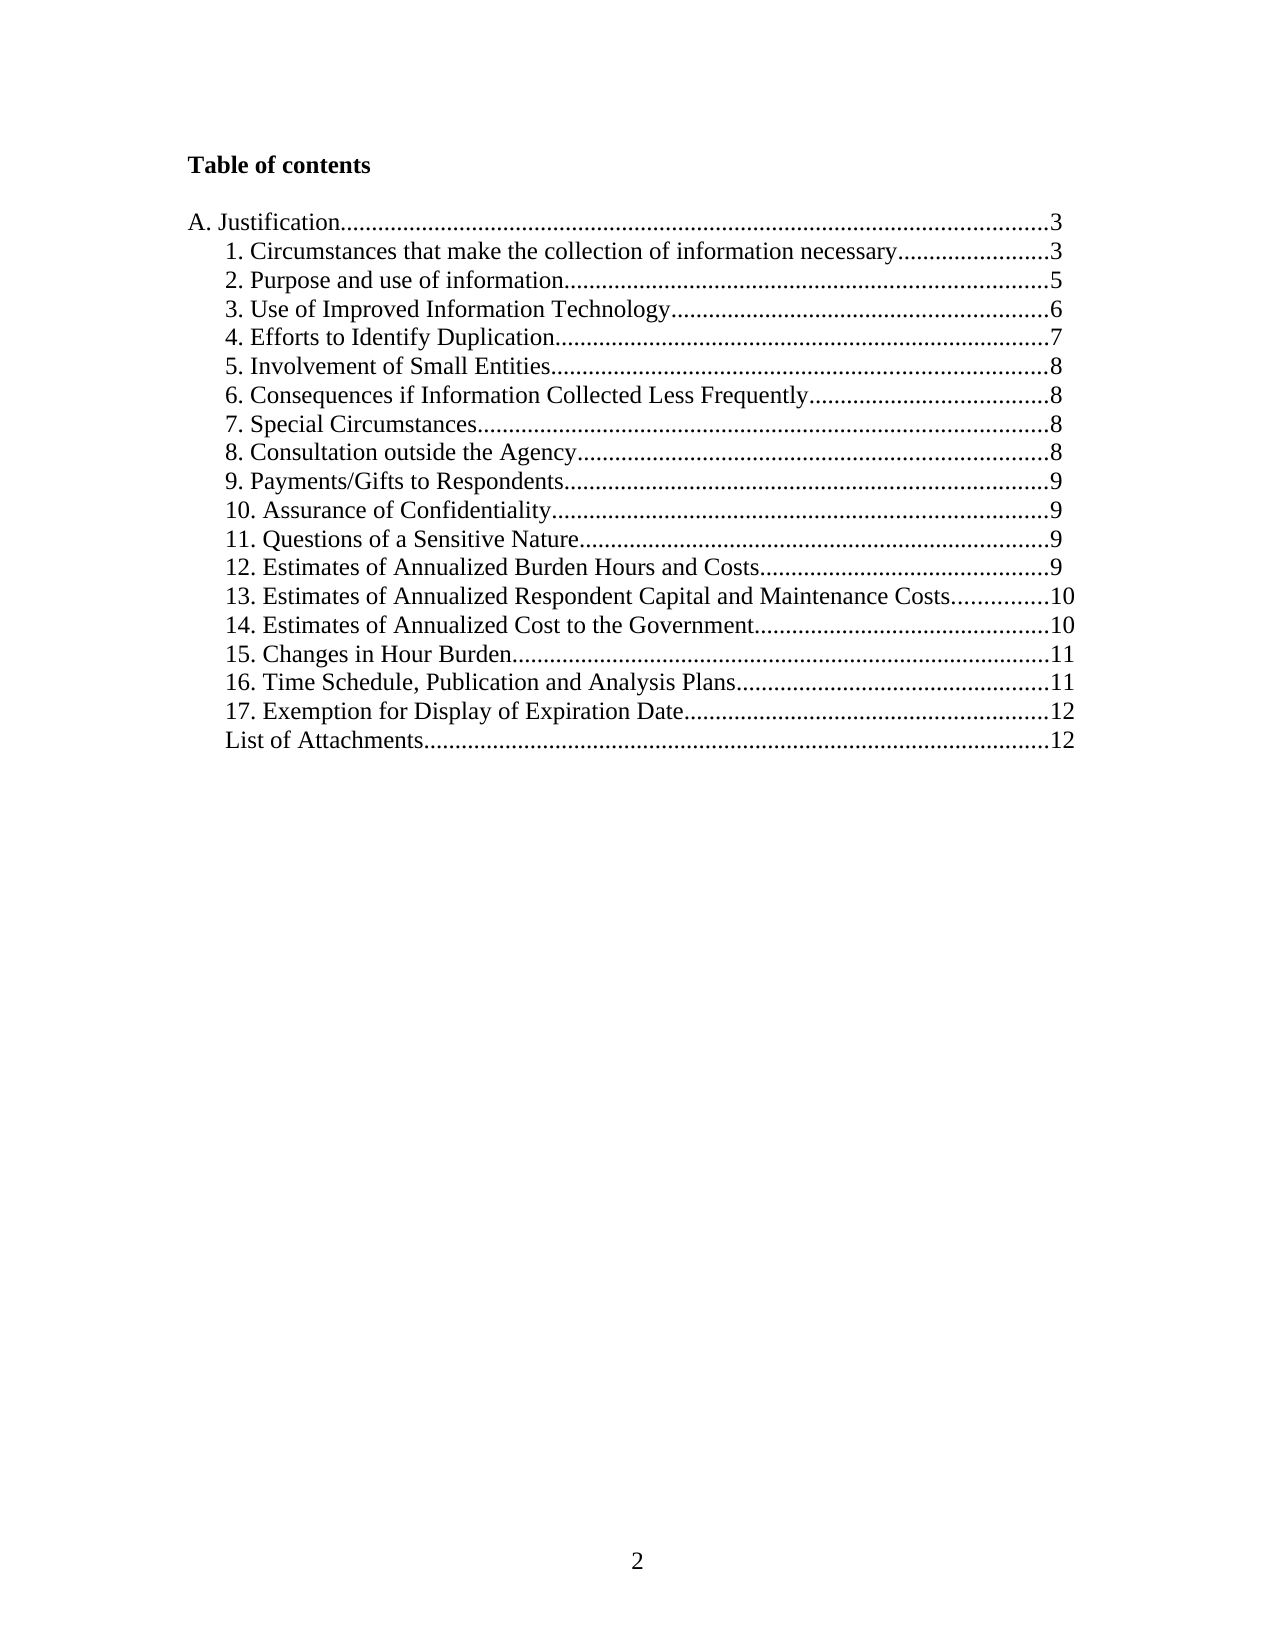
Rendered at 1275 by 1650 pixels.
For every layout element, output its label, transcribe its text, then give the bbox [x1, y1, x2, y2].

text 1. Circumstances that make the collection of information necessary 3 [187, 236, 1087, 265]
text 14. Estimates of Annualized Cost to the Government 10 [187, 610, 1087, 639]
text 6. Consequences if Information Collected Less Frequently 8 [187, 380, 1087, 409]
text 12. Estimates of Annualized Burden Hours and Costs 9 [187, 552, 1087, 581]
text 3. Use of Improved Information Technology 6 [187, 294, 1087, 322]
text 9. Payments/Gifts to Respondents 9 [187, 466, 1087, 495]
text 8. Consultation outside the Agency 8 [187, 437, 1087, 466]
text 10. Assurance of Confidentiality 9 [187, 495, 1087, 524]
text 2. Purpose and use of information 5 [187, 265, 1087, 294]
text A. Justification 3 [187, 207, 1087, 236]
text 5. Involvement of Small Entities 8 [187, 351, 1087, 380]
text Table of contents [187, 150, 1087, 179]
text 7. Special Circumstances 8 [187, 409, 1087, 437]
text 16. Time Schedule, Publication and Analysis Plans 11 [187, 667, 1087, 696]
text 13. Estimates of Annualized Respondent Capital and Maintenance Costs 10 [187, 581, 1087, 610]
text 4. Efforts to Identify Duplication 7 [187, 322, 1087, 351]
text List of Attachments 12 [187, 725, 1087, 754]
text 11. Questions of a Sensitive Nature 9 [187, 524, 1087, 552]
text 17. Exemption for Display of Expiration Date 12 [187, 696, 1087, 725]
text 15. Changes in Hour Burden 11 [187, 639, 1087, 667]
